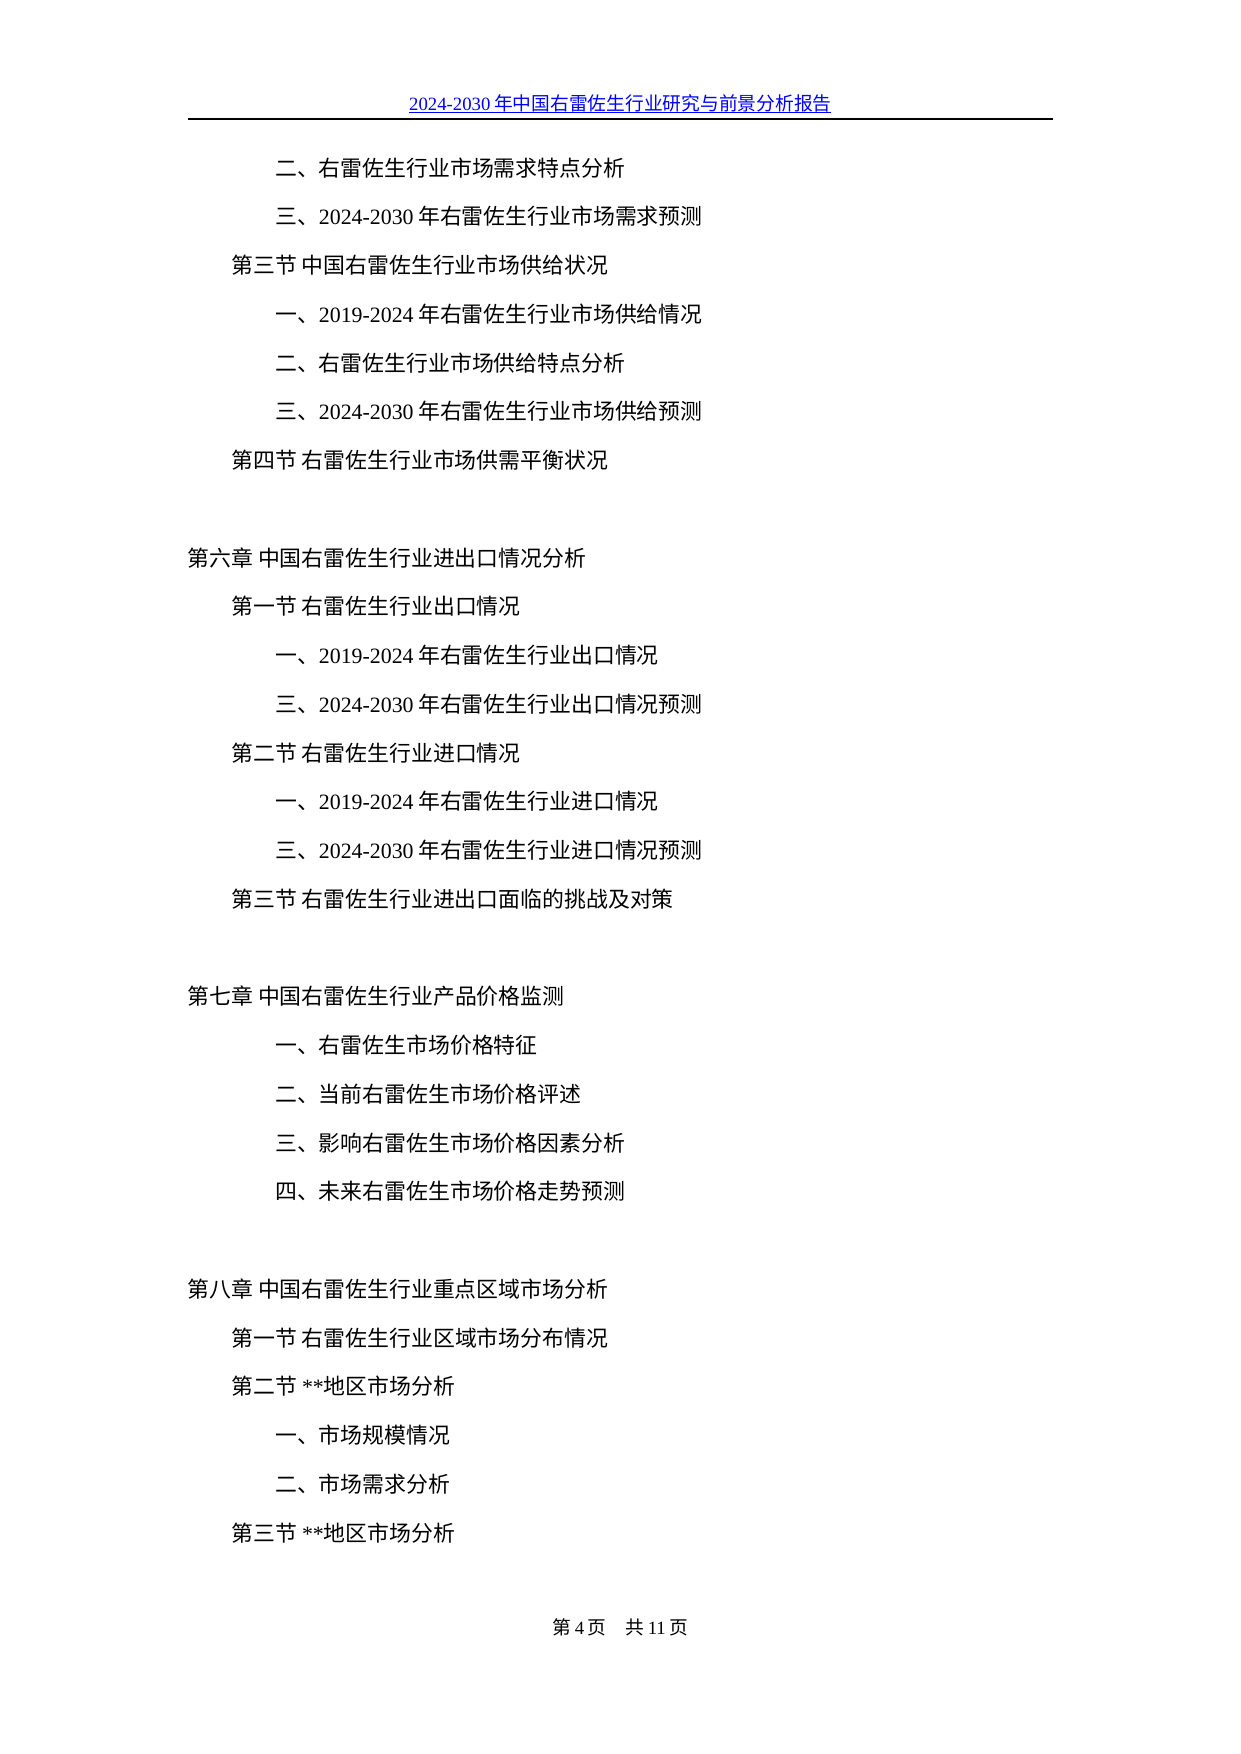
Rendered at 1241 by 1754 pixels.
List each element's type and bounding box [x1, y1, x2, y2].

text [187, 150, 1053, 1548]
